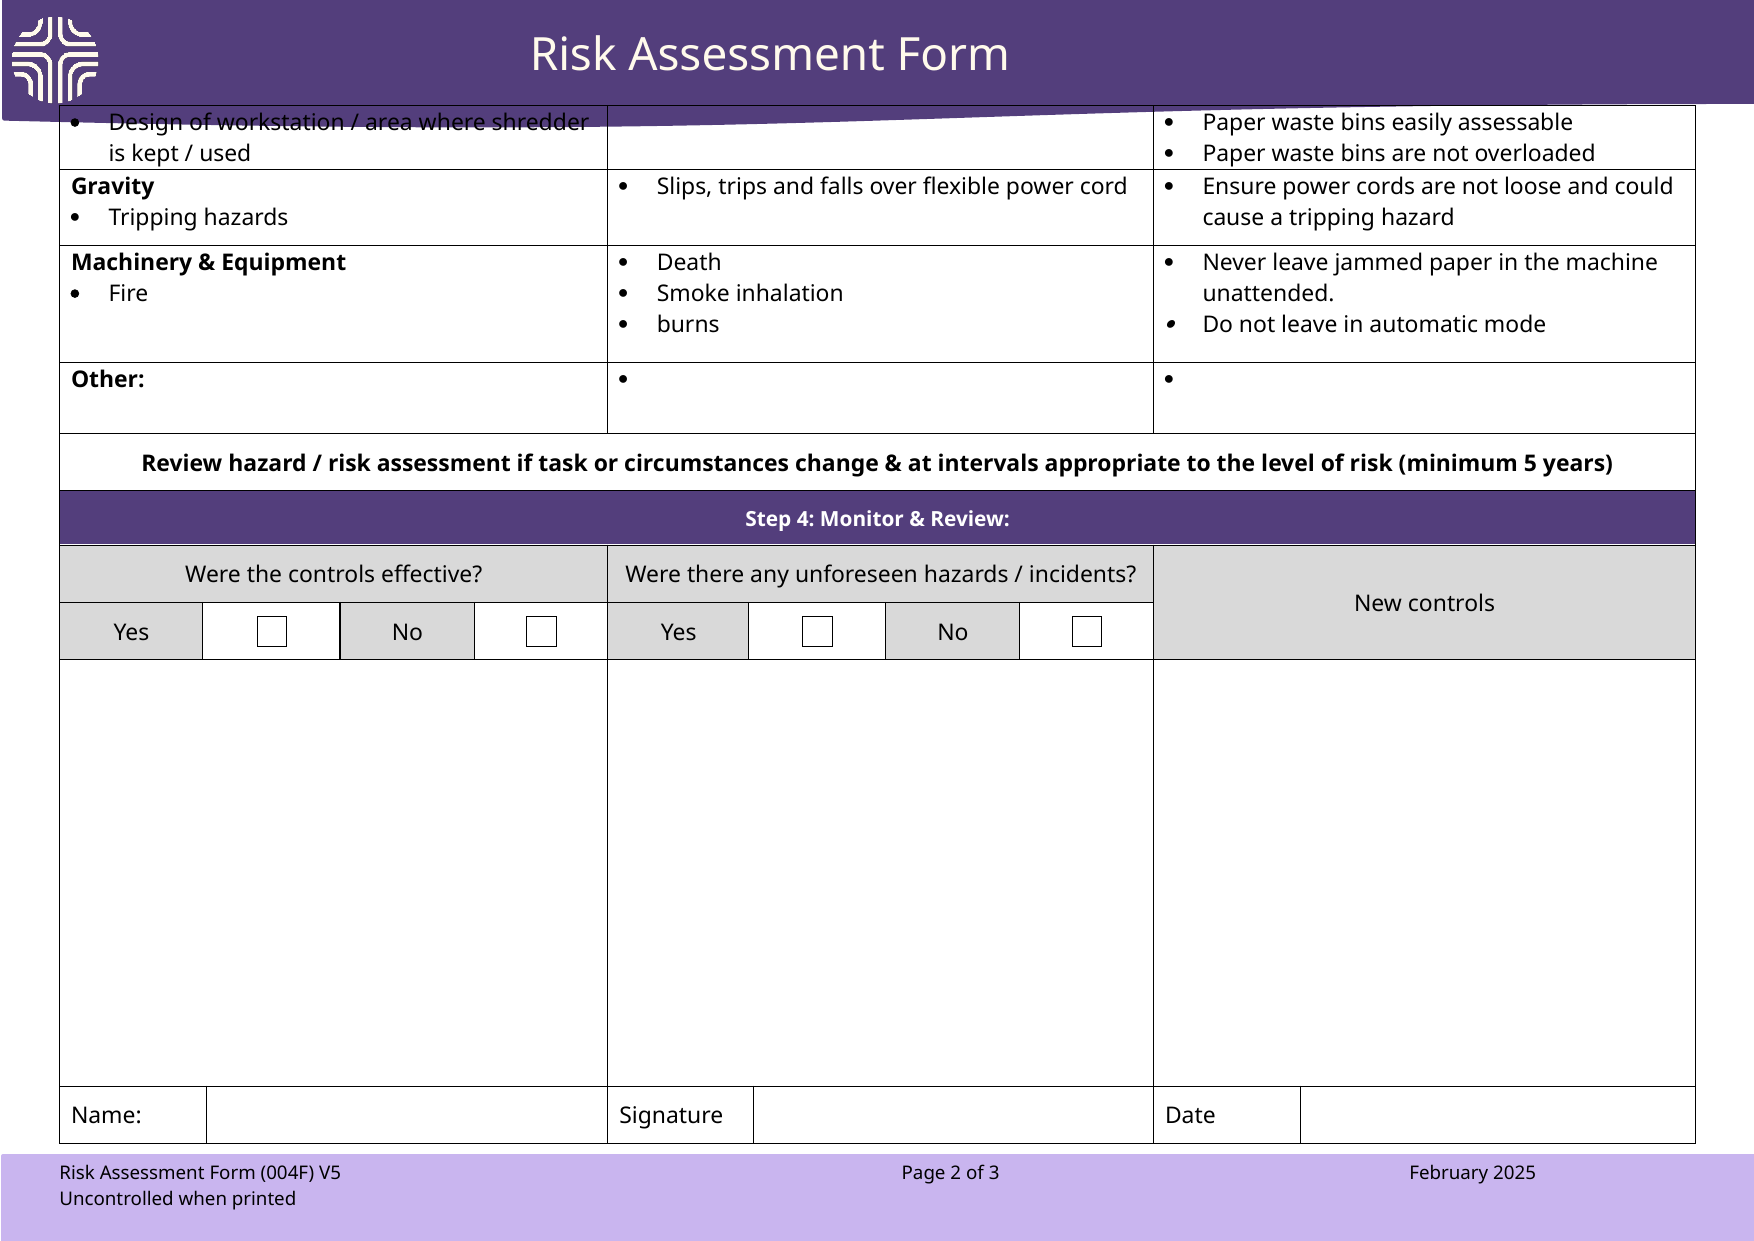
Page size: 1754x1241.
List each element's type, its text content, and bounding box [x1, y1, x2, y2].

table_cell Were there any unforeseen hazards / incidents? [608, 546, 1153, 602]
table_cell Machinery & Equipment Fire [60, 246, 607, 362]
table_cell Name: [60, 1087, 206, 1143]
table_cell [749, 603, 885, 659]
table_cell Gravity Tripping hazards [60, 170, 607, 245]
table_cell Review hazard / risk assessment if task or circumstances change & at intervals appropriate to the level of risk (minimum 5 years) [60, 434, 1695, 490]
table_cell Date [1154, 1087, 1300, 1143]
table_cell No [341, 603, 474, 659]
table_cell [1020, 603, 1153, 659]
picture [0, 0, 129, 134]
table_cell Death Smoke inhalation burns [608, 246, 1153, 362]
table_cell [1154, 106, 1695, 169]
table_cell [207, 1087, 607, 1143]
table_cell Never leave jammed paper in the machine unattended. Do not leave in automatic mode [1154, 246, 1695, 362]
table_cell Yes [608, 603, 748, 659]
table_cell [203, 603, 339, 659]
table_cell [1154, 363, 1695, 433]
table_cell [608, 363, 1153, 433]
table_cell [60, 660, 607, 1086]
table_cell No [886, 603, 1019, 659]
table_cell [608, 106, 1153, 169]
table_cell Were the controls effective? [60, 546, 607, 602]
table_cell [608, 660, 1153, 1086]
table_cell [1301, 1087, 1695, 1143]
table_cell Other: [60, 363, 607, 433]
table_cell Slips, trips and falls over flexible power cord [608, 170, 1153, 245]
table_cell [754, 1087, 1153, 1143]
table_cell Ensure power cords are not loose and could cause a tripping hazard [1154, 170, 1695, 245]
table_cell [475, 603, 607, 659]
table_cell Signature [608, 1087, 753, 1143]
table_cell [60, 106, 607, 169]
table_cell New controls [1154, 546, 1695, 659]
table_cell Step 4: Monitor & Review: [60, 491, 1695, 544]
table_cell Yes [60, 603, 202, 659]
table_cell [1154, 660, 1695, 1086]
